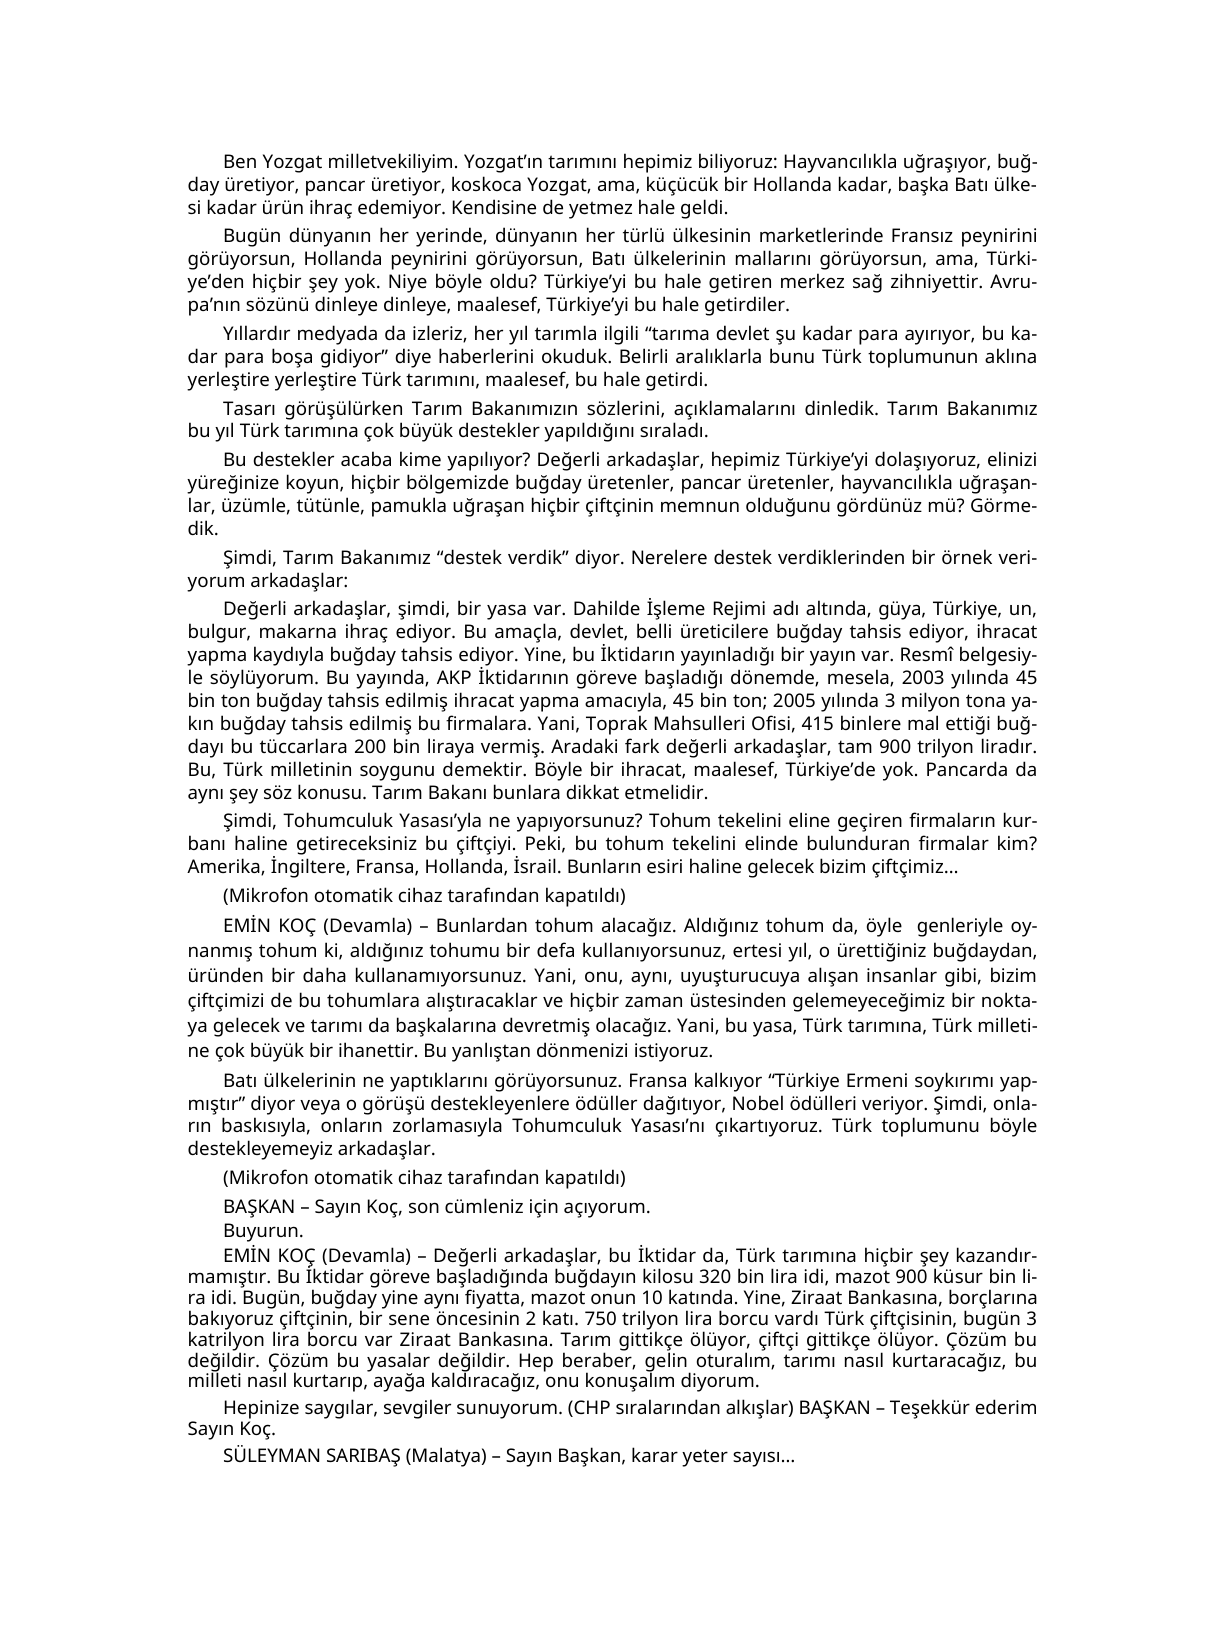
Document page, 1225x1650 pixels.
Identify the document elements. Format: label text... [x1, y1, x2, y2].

text (Mikrofon otomatik cihaz tarafından kapatıldı) [187, 884, 1037, 907]
text Şimdi, Tarım Bakanımız “destek verdik” diyor. Nerelere destek verdiklerinden bir örnek veriyorum arkadaşlar: [187, 546, 1037, 592]
text Batı ülkelerinin ne yaptıklarını görüyorsunuz. Fransa kalkıyor “Türkiye Ermeni soykırımı yapmıştır” diyor veya o görüşü destekleyenlere ödüller dağıtıyor, Nobel ödülleri veriyor. Şimdi, onların baskısıyla, onların zorlamasıyla Tohumculuk Yasası’nı çıkartıyoruz. Türk toplumunu böyle destekleyemeyiz arkadaşlar. [187, 1069, 1037, 1160]
text (Mikrofon otomatik cihaz tarafından kapatıldı) [187, 1166, 1037, 1189]
text Bugün dünyanın her yerinde, dünyanın her türlü ülkesinin marketlerinde Fransız peynirini görüyorsun, Hollanda peynirini görüyorsun, Batı ülkelerinin mallarını görüyorsun, ama, Türkiye’den hiçbir şey yok. Niye böyle oldu? Türkiye’yi bu hale getiren merkez sağ zihniyettir. Avrupa’nın sözünü dinleye dinleye, maalesef, Türkiye’yi bu hale getirdiler. [187, 224, 1037, 316]
text Yıllardır medyada da izleriz, her yıl tarımla ilgili “tarıma devlet şu kadar para ayırıyor, bu kadar para boşa gidiyor” diye haberlerini okuduk. Belirli aralıklarla bunu Türk toplumunun aklına yerleştire yerleştire Türk tarımını, maalesef, bu hale getirdi. [187, 322, 1037, 391]
text Şimdi, Tohumculuk Yasası’yla ne yapıyorsunuz? Tohum tekelini eline geçiren firmaların kurbanı haline getireceksiniz bu çiftçiyi. Peki, bu tohum tekelini elinde bulunduran firmalar kim? Amerika, İngiltere, Fransa, Hollanda, İsrail. Bunların esiri haline gelecek bizim çiftçimiz… [187, 809, 1037, 878]
text SÜLEYMAN SARIBAŞ (Malatya) – Sayın Başkan, karar yeter sayısı… [187, 1445, 1037, 1466]
text Buyurun. [187, 1224, 1037, 1240]
text EMİN KOÇ (Devamla) – Bunlardan tohum alacağız. Aldığınız tohum da, öyle genleriyle oynanmış tohum ki, aldığınız tohumu bir defa kullanıyorsunuz, ertesi yıl, o ürettiğiniz buğdaydan, üründen bir daha kullanamıyorsunuz. Yani, onu, aynı, uyuşturucuya alışan insanlar gibi, bizim çiftçimizi de bu tohumlara alıştıracaklar ve hiçbir zaman üstesinden gelemeyeceğimiz bir noktaya gelecek ve tarımı da başkalarına devretmiş olacağız. Yani, bu yasa, Türk tarımına, Türk milletine çok büyük bir ihanettir. Bu yanlıştan dönmenizi istiyoruz. [187, 913, 1037, 1063]
text Değerli arkadaşlar, şimdi, bir yasa var. Dahilde İşleme Rejimi adı altında, güya, Türkiye, un, bulgur, makarna ihraç ediyor. Bu amaçla, devlet, belli üreticilere buğday tahsis ediyor, ihracat yapma kaydıyla buğday tahsis ediyor. Yine, bu İktidarın yayınladığı bir yayın var. Resmî belgesiyle söylüyorum. Bu yayında, AKP İktidarının göreve başladığı dönemde, mesela, 2003 yılında 45 bin ton buğday tahsis edilmiş ihracat yapma amacıyla, 45 bin ton; 2005 yılında 3 milyon tona yakın buğday tahsis edilmiş bu firmalara. Yani, Toprak Mahsulleri Ofisi, 415 binlere mal ettiği buğdayı bu tüccarlara 200 bin liraya vermiş. Aradaki fark değerli arkadaşlar, tam 900 trilyon liradır. Bu, Türk milletinin soygunu demektir. Böyle bir ihracat, maalesef, Türkiye’de yok. Pancarda da aynı şey söz konusu. Tarım Bakanı bunlara dikkat etmelidir. [187, 597, 1037, 804]
text Hepinize saygılar, sevgiler sunuyorum. (CHP sıralarından alkışlar) BAŞKAN – Teşekkür ederim Sayın Koç. [187, 1398, 1037, 1439]
text Bu destekler acaba kime yapılıyor? Değerli arkadaşlar, hepimiz Türkiye’yi dolaşıyoruz, elinizi yüreğinize koyun, hiçbir bölgemizde buğday üretenler, pancar üretenler, hayvancılıkla uğraşanlar, üzümle, tütünle, pamukla uğraşan hiçbir çiftçinin memnun olduğunu gördünüz mü? Görmedik. [187, 448, 1037, 540]
text Tasarı görüşülürken Tarım Bakanımızın sözlerini, açıklamalarını dinledik. Tarım Bakanımız bu yıl Türk tarımına çok büyük destekler yapıldığını sıraladı. [187, 397, 1037, 442]
text BAŞKAN – Sayın Koç, son cümleniz için açıyorum. [187, 1195, 1037, 1218]
text EMİN KOÇ (Devamla) – Değerli arkadaşlar, bu İktidar da, Türk tarımına hiçbir şey kazandırmamıştır. Bu İktidar göreve başladığında buğdayın kilosu 320 bin lira idi, mazot 900 küsur bin lira idi. Bugün, buğday yine aynı fiyatta, mazot onun 10 katında. Yine, Ziraat Bankasına, borçlarına bakıyoruz çiftçinin, bir sene öncesinin 2 katı. 750 trilyon lira borcu vardı Türk çiftçisinin, bugün 3 katrilyon lira borcu var Ziraat Bankasına. Tarım gittikçe ölüyor, çiftçi gittikçe ölüyor. Çözüm bu değildir. Çözüm bu yasalar değildir. Hep beraber, gelin oturalım, tarımı nasıl kurtaracağız, bu milleti nasıl kurtarıp, ayağa kaldıracağız, onu konuşalım diyorum. [187, 1246, 1037, 1392]
text Ben Yozgat milletvekiliyim. Yozgat’ın tarımını hepimiz biliyoruz: Hayvancılıkla uğraşıyor, buğday üretiyor, pancar üretiyor, koskoca Yozgat, ama, küçücük bir Hollanda kadar, başka Batı ülkesi kadar ürün ihraç edemiyor. Kendisine de yetmez hale geldi. [187, 150, 1037, 219]
